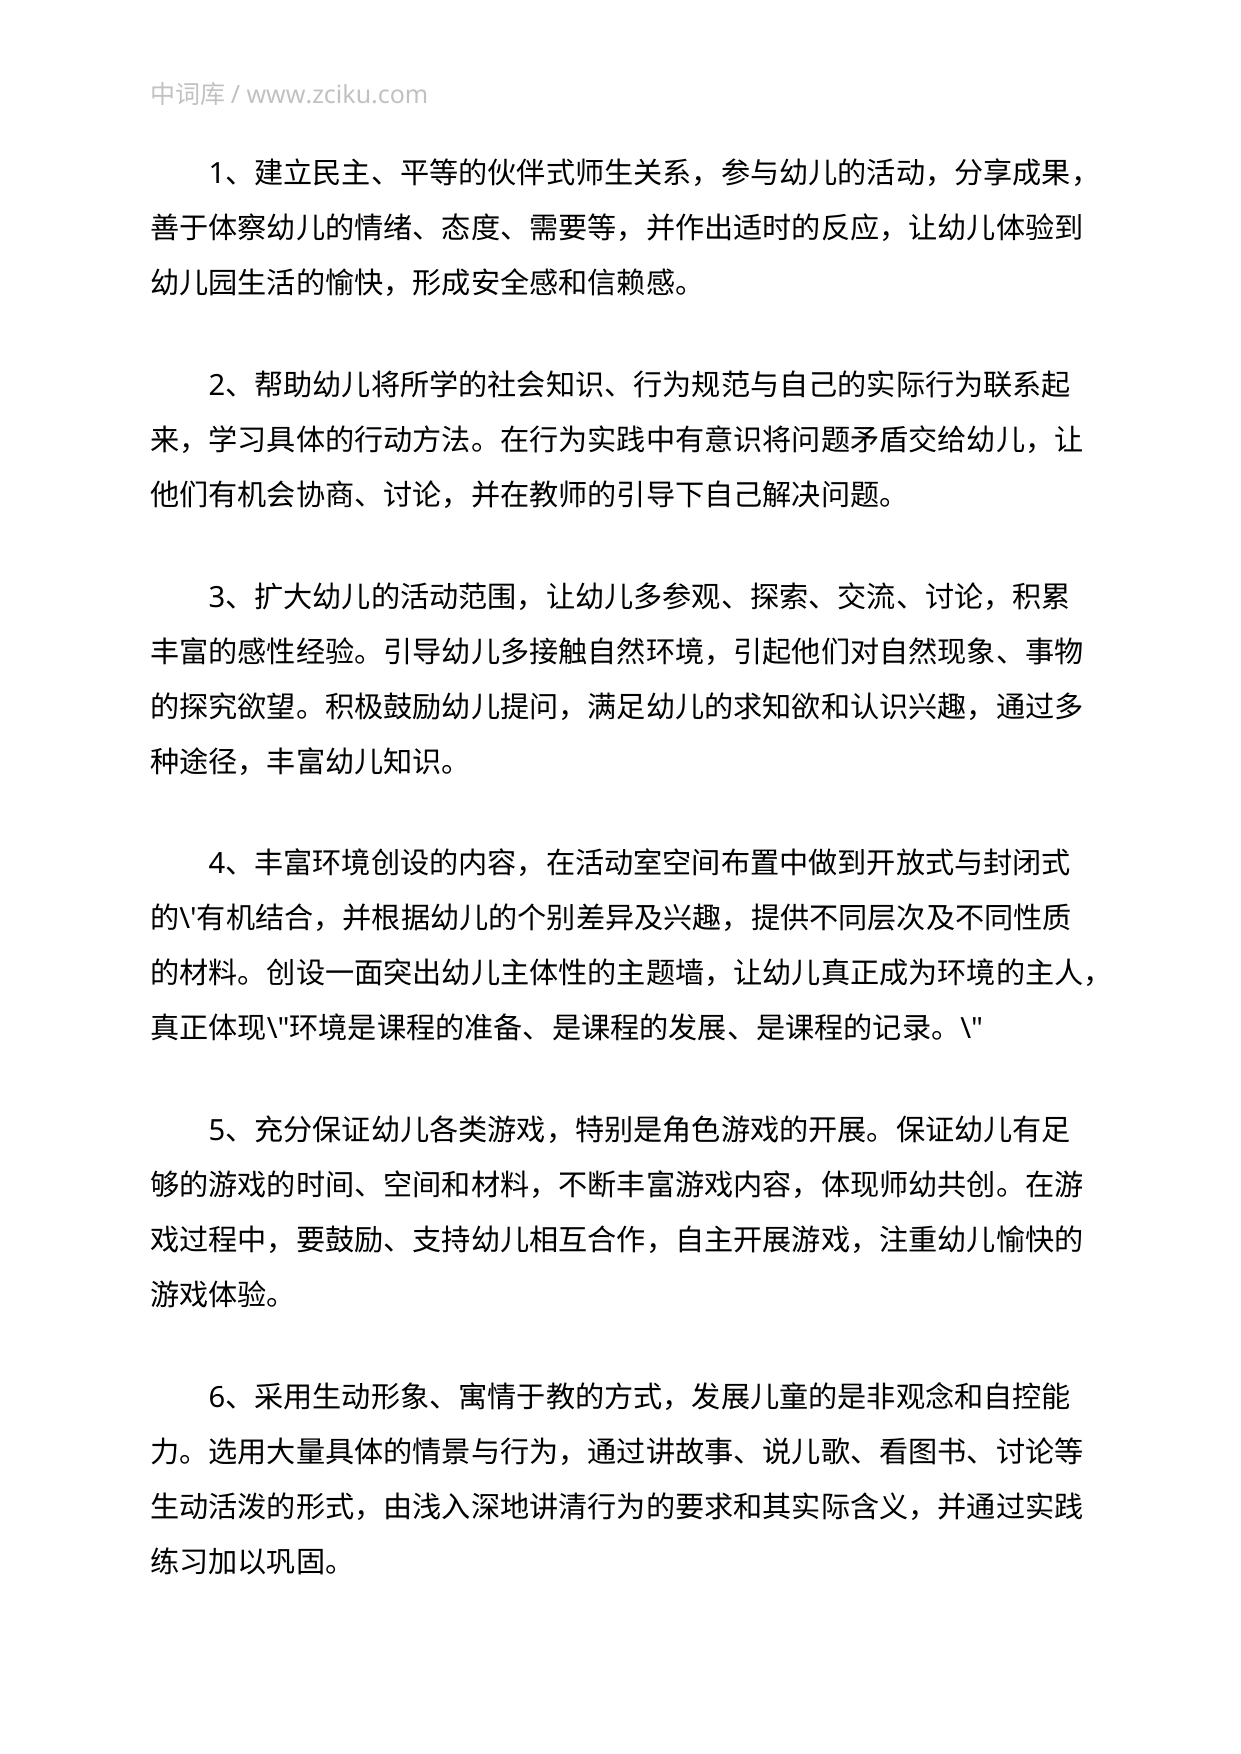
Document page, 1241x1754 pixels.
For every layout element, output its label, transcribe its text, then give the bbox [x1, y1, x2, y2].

text 5、充分保证幼儿各类游戏，特别是角色游戏的开展。保证幼儿有足够的游戏的时间、空间和材料，不断丰富游戏内容，体现师幼共创。在游戏过程中，要鼓励、支持幼儿相互合作，自主开展游戏，注重幼儿愉快的游戏体验。 [150, 1107, 1090, 1314]
text 6、采用生动形象、寓情于教的方式，发展儿童的是非观念和自控能力。选用大量具体的情景与行为，通过讲故事、说儿歌、看图书、讨论等生动活泼的形式，由浅入深地讲清行为的要求和其实际含义，并通过实践练习加以巩固。 [150, 1373, 1090, 1580]
text 2、帮助幼儿将所学的社会知识、行为规范与自己的实际行为联系起来，学习具体的行动方法。在行为实践中有意识将问题矛盾交给幼儿，让他们有机会协商、讨论，并在教师的引导下自己解决问题。 [150, 362, 1090, 514]
text 1、建立民主、平等的伙伴式师生关系，参与幼儿的活动，分享成果，善于体察幼儿的情绪、态度、需要等，并作出适时的反应，让幼儿体验到幼儿园生活的愉快，形成安全感和信赖感。 [150, 150, 1090, 302]
text 4、丰富环境创设的内容，在活动室空间布置中做到开放式与封闭式的\'有机结合，并根据幼儿的个别差异及兴趣，提供不同层次及不同性质的材料。创设一面突出幼儿主体性的主题墙，让幼儿真正成为环境的主人，真正体现\"环境是课程的准备、是课程的发展、是课程的记录。\" [150, 840, 1090, 1047]
text 3、扩大幼儿的活动范围，让幼儿多参观、探索、交流、讨论，积累丰富的感性经验。引导幼儿多接触自然环境，引起他们对自然现象、事物的探究欲望。积极鼓励幼儿提问，满足幼儿的求知欲和认识兴趣，通过多种途径，丰富幼儿知识。 [150, 573, 1090, 780]
